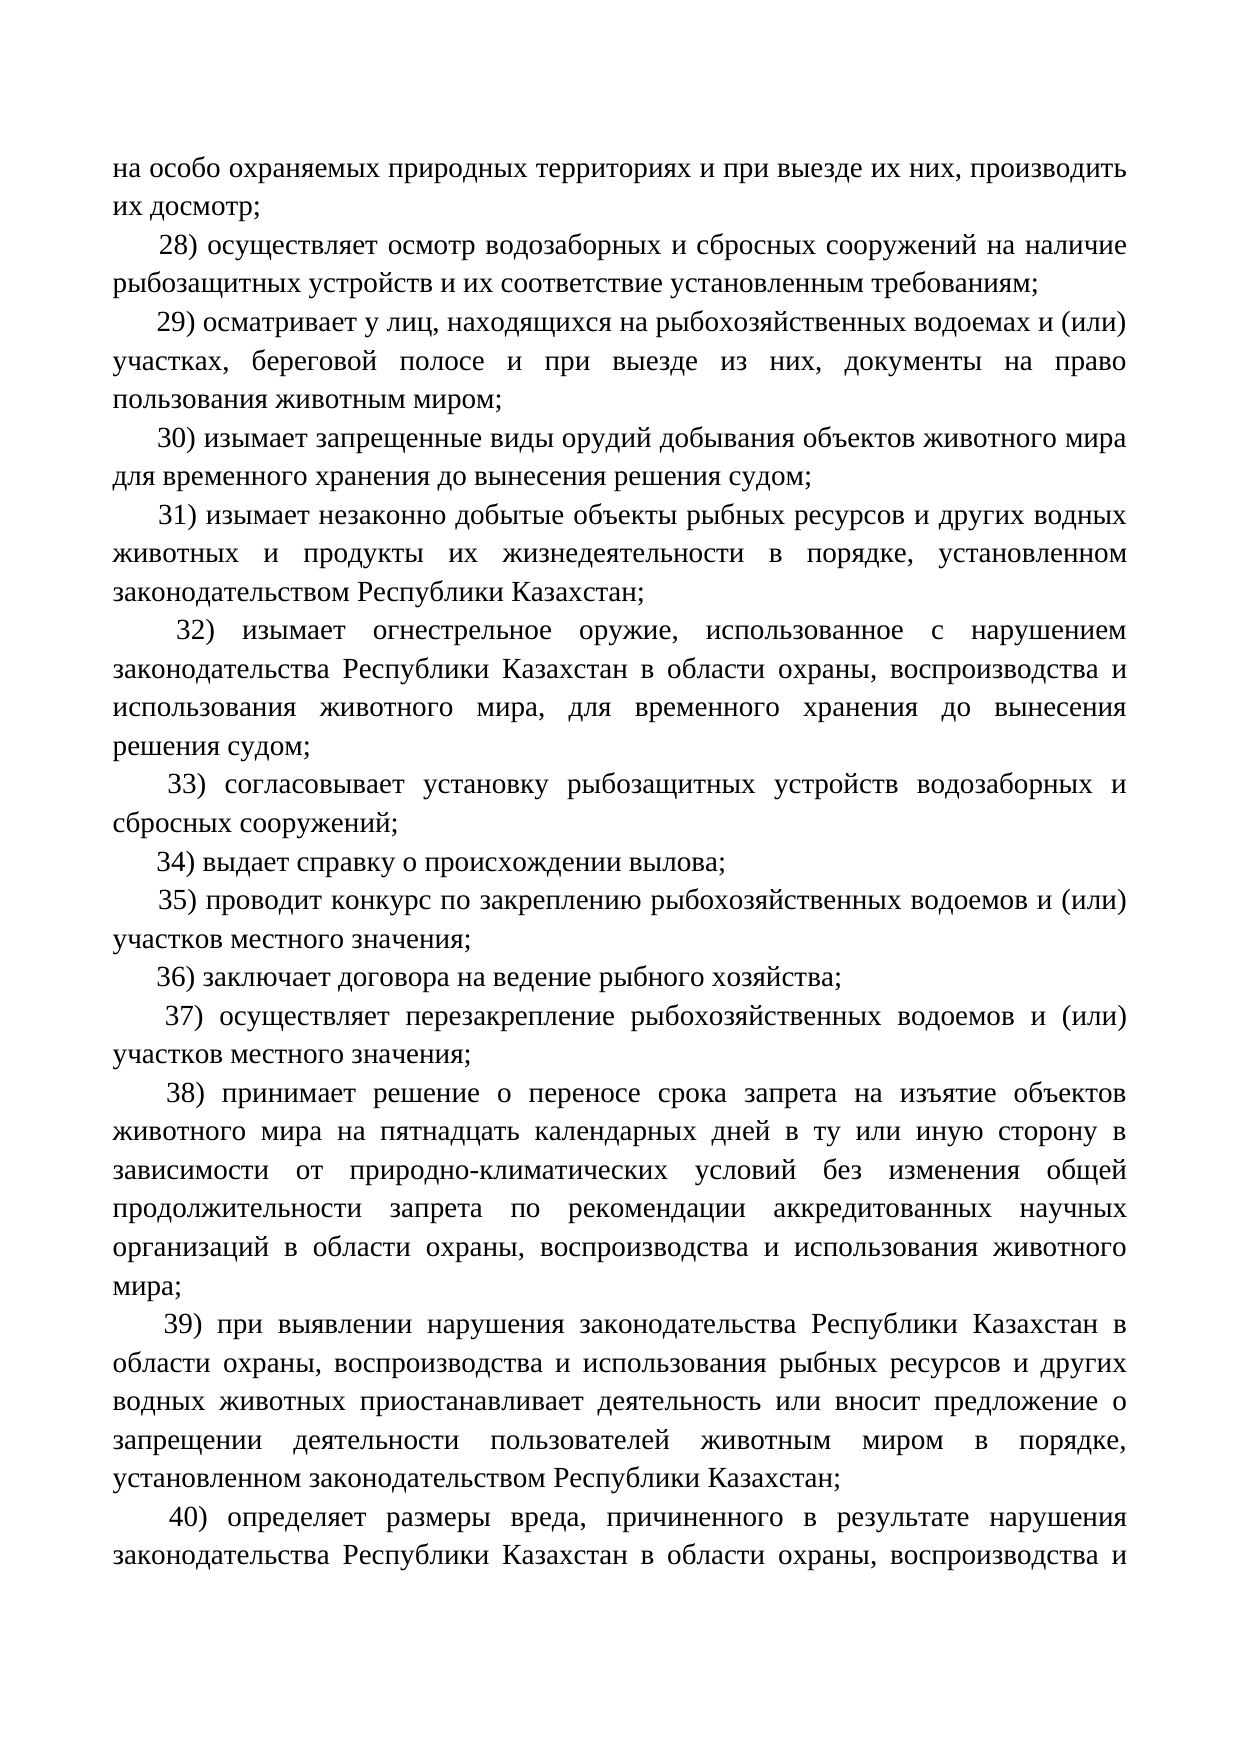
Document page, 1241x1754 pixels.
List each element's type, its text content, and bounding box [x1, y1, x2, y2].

text 31) изымает незаконно добытые объекты рыбных ресурсов и других водных животных и продукты их жизнедеятельности в порядке, установленном законодательством Республики Казахстан; [112, 497, 1128, 607]
text 30) изымает запрещенные виды орудий добывания объектов животного мира для временного хранения до вынесения решения судом; [112, 420, 1128, 492]
text 35) проводит конкурс по закреплению рыбохозяйственных водоемов и (или) участков местного значения; [112, 882, 1128, 954]
text 37) осуществляет перезакрепление рыбохозяйственных водоемов и (или) участков местного значения; [112, 998, 1128, 1070]
text 38) принимает решение о переносе срока запрета на изъятие объектов животного мира на пятнадцать календарных дней в ту или иную сторону в зависимости от природно-климатических условий без изменения общей продолжительности запрета по рекомендации аккредитованных научных организаций в области охраны, воспроизводства и использования животного мира; [112, 1075, 1128, 1301]
text 34) выдает справку о происхождении вылова; [112, 844, 1128, 877]
text 32) изымает огнестрельное оружие, использованное с нарушением законодательства Республики Казахстан в области охраны, воспроизводства и использования животного мира, для временного хранения до вынесения решения судом; [112, 612, 1128, 762]
text 28) осуществляет осмотр водозаборных и сбросных сооружений на наличие рыбозащитных устройств и их соответствие установленным требованиям; [112, 227, 1128, 299]
text 29) осматривает у лиц, находящихся на рыбохозяйственных водоемах и (или) участках, береговой полосе и при выезде из них, документы на право пользования животным миром; [112, 304, 1128, 415]
text 33) согласовывает установку рыбозащитных устройств водозаборных и сбросных сооружений; [112, 767, 1128, 839]
text 36) заключает договора на ведение рыбного хозяйства; [112, 959, 1128, 993]
